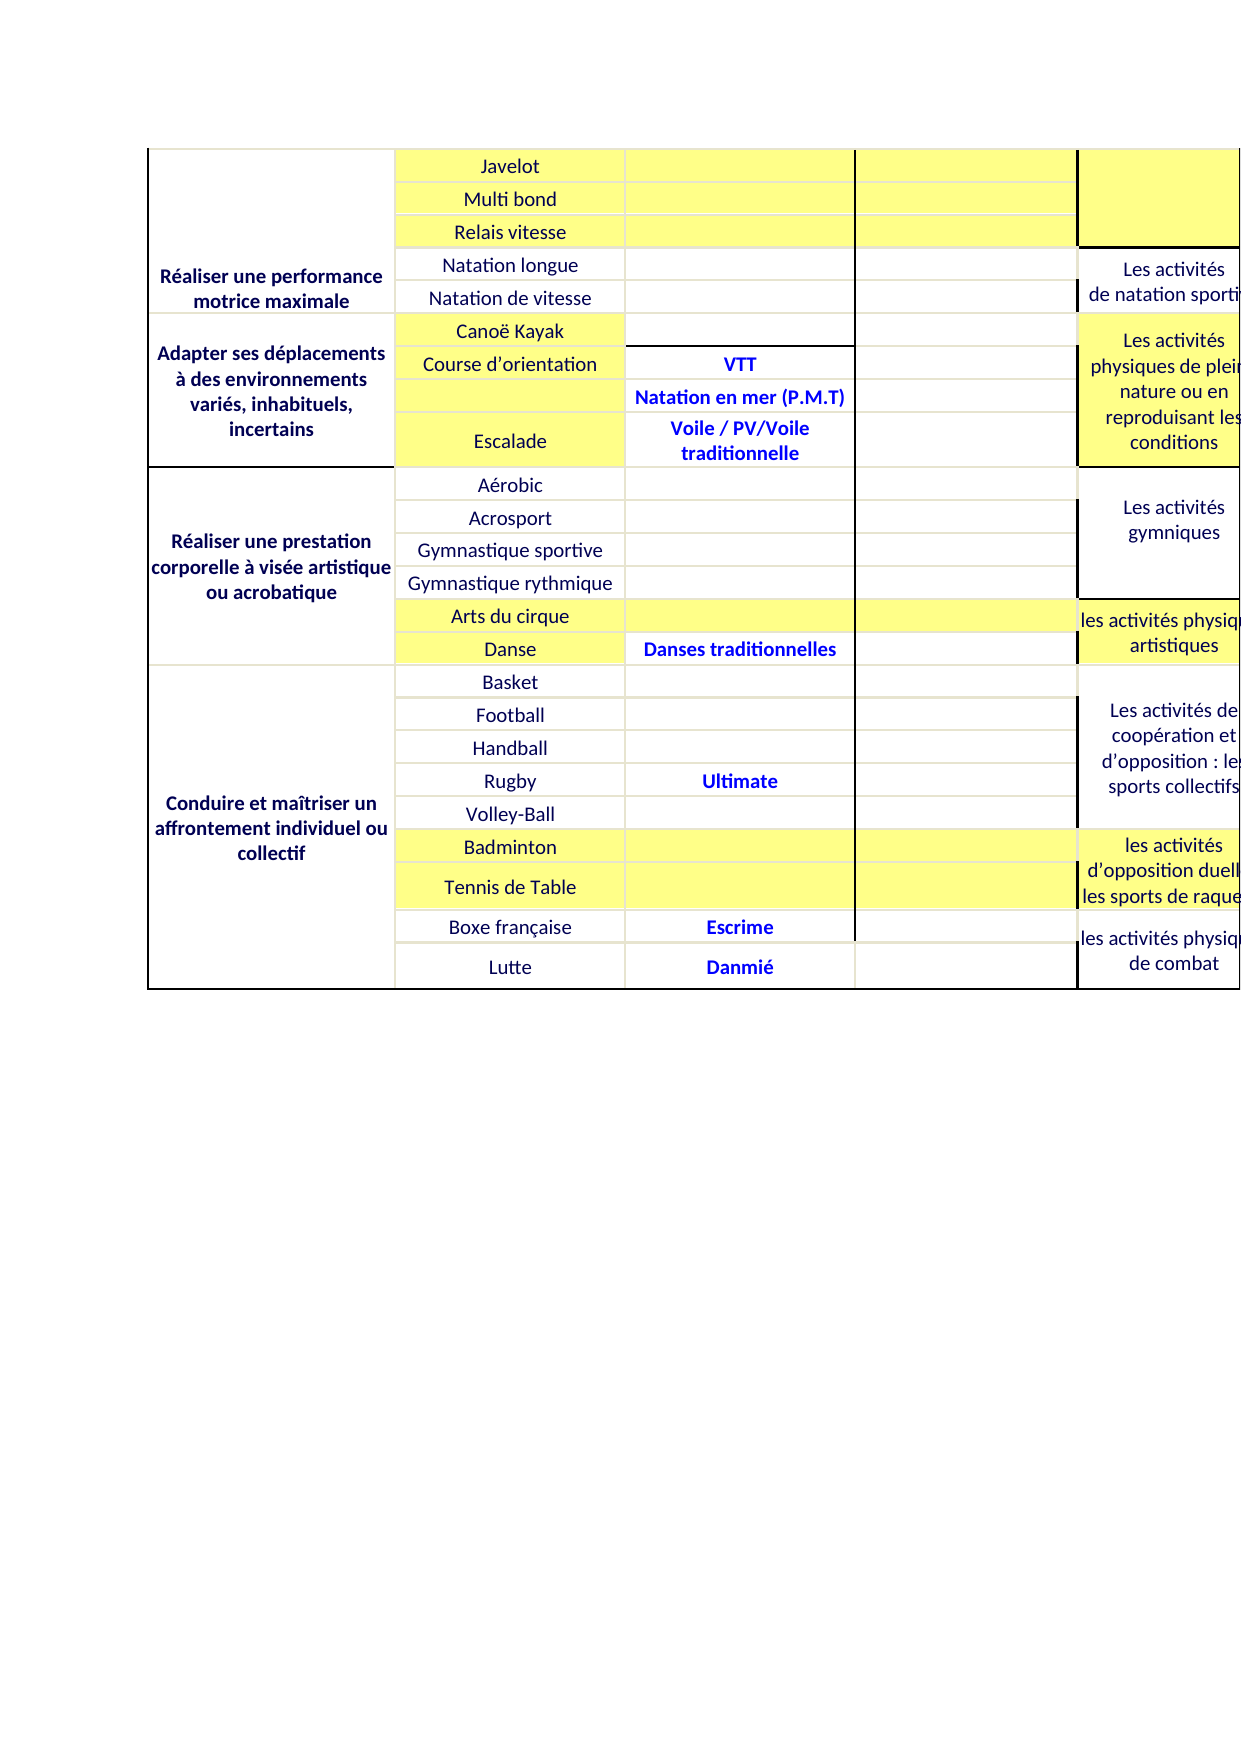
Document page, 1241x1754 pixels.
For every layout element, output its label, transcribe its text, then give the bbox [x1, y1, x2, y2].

table_cell Badminton [396, 830, 624, 861]
table_cell Football [396, 699, 624, 729]
table_cell [856, 911, 1076, 941]
table_cell Ultimate [626, 764, 854, 795]
table_cell [626, 216, 854, 246]
table_cell [856, 314, 1076, 345]
table_cell [856, 183, 1076, 213]
table_cell [856, 567, 1076, 598]
table_cell Javelot [396, 150, 624, 181]
table_cell [856, 347, 1076, 378]
table_cell [626, 699, 854, 729]
table_cell [856, 413, 1076, 466]
table_cell [856, 944, 1076, 988]
table_cell [626, 567, 854, 598]
table_cell [856, 830, 1076, 861]
table_cell Les activités de natation sportive [1079, 249, 1239, 312]
table_cell Course d’orientation [396, 347, 624, 378]
table_cell [626, 797, 854, 828]
table_cell Natation en mer (P.M.T) [626, 380, 854, 411]
table_cell Adapter ses déplacements à des environnements variés, inhabituels, incertains [149, 314, 394, 466]
table_cell [626, 468, 854, 499]
table_cell [856, 249, 1076, 279]
table_cell Natation de vitesse [396, 281, 624, 312]
table_cell [856, 600, 1076, 631]
table_cell Natation longue [396, 249, 624, 279]
table_cell Acrosport [396, 501, 624, 532]
table_cell [856, 797, 1076, 828]
table_cell [626, 183, 854, 213]
table_cell Les activités gymniques [1079, 468, 1239, 598]
table_cell [856, 863, 1076, 908]
table_cell [856, 216, 1076, 246]
table_cell Danses traditionnelles [626, 633, 854, 663]
table_cell Lutte [396, 944, 624, 988]
table_cell [626, 731, 854, 762]
table_cell les activités physiques artistiques [1079, 600, 1239, 663]
table_cell [626, 281, 854, 312]
table_cell Basket [396, 666, 624, 696]
table_cell Escalade [396, 413, 624, 466]
table_cell les activités physiques de combat [1079, 911, 1239, 988]
table_cell [626, 863, 854, 908]
table_cell [626, 501, 854, 532]
table_cell [626, 666, 854, 696]
table_cell Tennis de Table [396, 863, 624, 908]
table_cell Relais vitesse [396, 216, 624, 246]
table_cell Conduire et maîtriser un affrontement individuel ou collectif [149, 666, 394, 988]
table_cell Réaliser une prestation corporelle à visée artistique ou acrobatique [149, 468, 394, 663]
table_cell VTT [626, 347, 854, 378]
table_cell Les activités physiques de pleine nature ou en reproduisant les conditions [1079, 314, 1239, 466]
table_cell Aérobic [396, 468, 624, 499]
table_cell [856, 764, 1076, 795]
table_cell Voile / PV/Voile traditionnelle [626, 413, 854, 466]
table_cell Gymnastique sportive [396, 534, 624, 565]
table_cell Danse [396, 633, 624, 663]
table_cell [396, 380, 624, 411]
table_cell Gymnastique rythmique [396, 567, 624, 598]
table_cell [626, 830, 854, 861]
table_cell [856, 534, 1076, 565]
table_cell [856, 150, 1076, 181]
table_cell [626, 314, 854, 345]
table_cell [856, 380, 1076, 411]
table_cell Danmié [626, 944, 854, 988]
table_cell [856, 731, 1076, 762]
table_cell [856, 633, 1076, 663]
table_cell Handball [396, 731, 624, 762]
table_cell [856, 699, 1076, 729]
table_cell [856, 501, 1076, 532]
table_cell [626, 600, 854, 631]
table_cell Arts du cirque [396, 600, 624, 631]
table_cell Boxe française [396, 911, 624, 941]
table_cell Rugby [396, 764, 624, 795]
table_cell Escrime [626, 911, 854, 941]
table_cell [626, 249, 854, 279]
table_cell Les activités de coopération et d’opposition : les sports collectifs [1079, 666, 1239, 828]
table_cell [856, 281, 1076, 312]
table_cell [856, 468, 1076, 499]
table_cell Volley-Ball [396, 797, 624, 828]
table_cell [856, 666, 1076, 696]
table_cell les activités d’opposition duelle : les sports de raquette [1079, 830, 1239, 908]
table_cell [626, 534, 854, 565]
table_cell Multi bond [396, 183, 624, 213]
table_cell Canoë Kayak [396, 314, 624, 345]
table_cell [626, 150, 854, 181]
